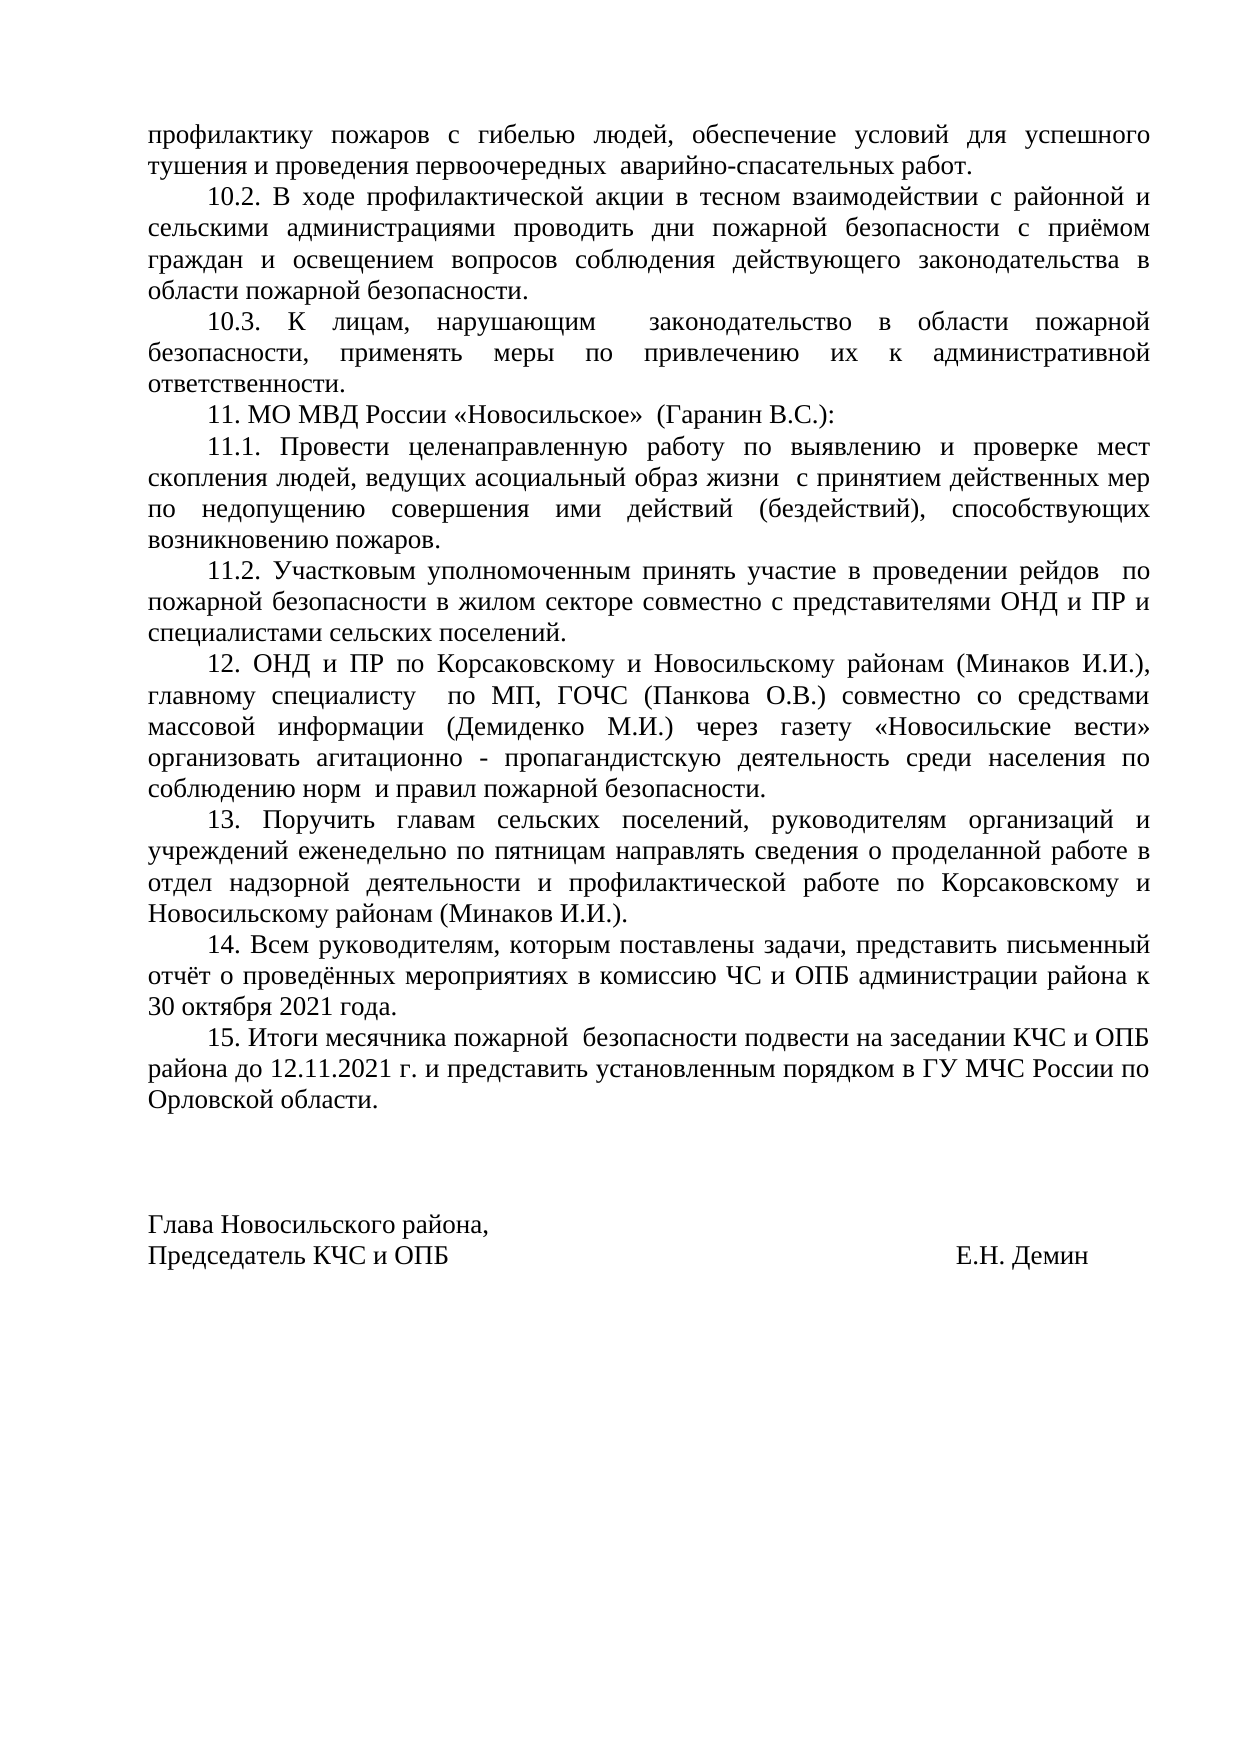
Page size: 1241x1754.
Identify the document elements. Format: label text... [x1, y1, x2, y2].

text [148, 118, 1152, 180]
text 11.2. Участковым уполномоченным принять участие в проведении рейдов по пожарной безопасности в жилом секторе совместно с представителями ОНД и ПР и специалистами сельских поселений. [148, 554, 1152, 648]
text 14. Всем руководителям, которым поставлены задачи, представить письменный отчёт о проведённых мероприятиях в комиссию ЧС и ОПБ администрации района к 30 октября 2021 года. [148, 928, 1152, 1021]
text 15. Итоги месячника пожарной безопасности подвести на заседании КЧС и ОПБ района до 12.11.2021 г. и представить установленным порядком в ГУ МЧС России по Орловской области. [148, 1021, 1152, 1115]
text 13. Поручить главам сельских поселений, руководителям организаций и учреждений еженедельно по пятницам направлять сведения о проделанной работе в отдел надзорной деятельности и профилактической работе по Корсаковскому и Новосильскому районам (Минаков И.И.). [148, 803, 1152, 928]
text 10.2. В ходе профилактической акции в тесном взаимодействии с районной и сельскими администрациями проводить дни пожарной безопасности с приёмом граждан и освещением вопросов соблюдения действующего законодательства в области пожарной безопасности. [148, 180, 1152, 305]
text 11.1. Провести целенаправленную работу по выявлению и проверке мест скопления людей, ведущих асоциальный образ жизни с принятием действенных мер по недопущению совершения ими действий (бездействий), способствующих возникновению пожаров. [148, 429, 1152, 554]
text Председатель КЧС и ОПБ Е.Н. Демин [148, 1239, 1152, 1271]
text 11. МО МВД России «Новосильское» (Гаранин В.С.): [148, 398, 1152, 429]
text 12. ОНД и ПР по Корсаковскому и Новосильскому районам (Минаков И.И.), главному специалисту по МП, ГОЧС (Панкова О.В.) совместно со средствами массовой информации (Демиденко М.И.) через газету «Новосильские вести» организовать агитационно - пропагандистскую деятельность среди населения по соблюдению норм и правил пожарной безопасности. [148, 648, 1152, 803]
text 10.3. К лицам, нарушающим законодательство в области пожарной безопасности, применять меры по привлечению их к административной ответственности. [148, 305, 1152, 398]
text Глава Новосильского района, [148, 1208, 1152, 1239]
